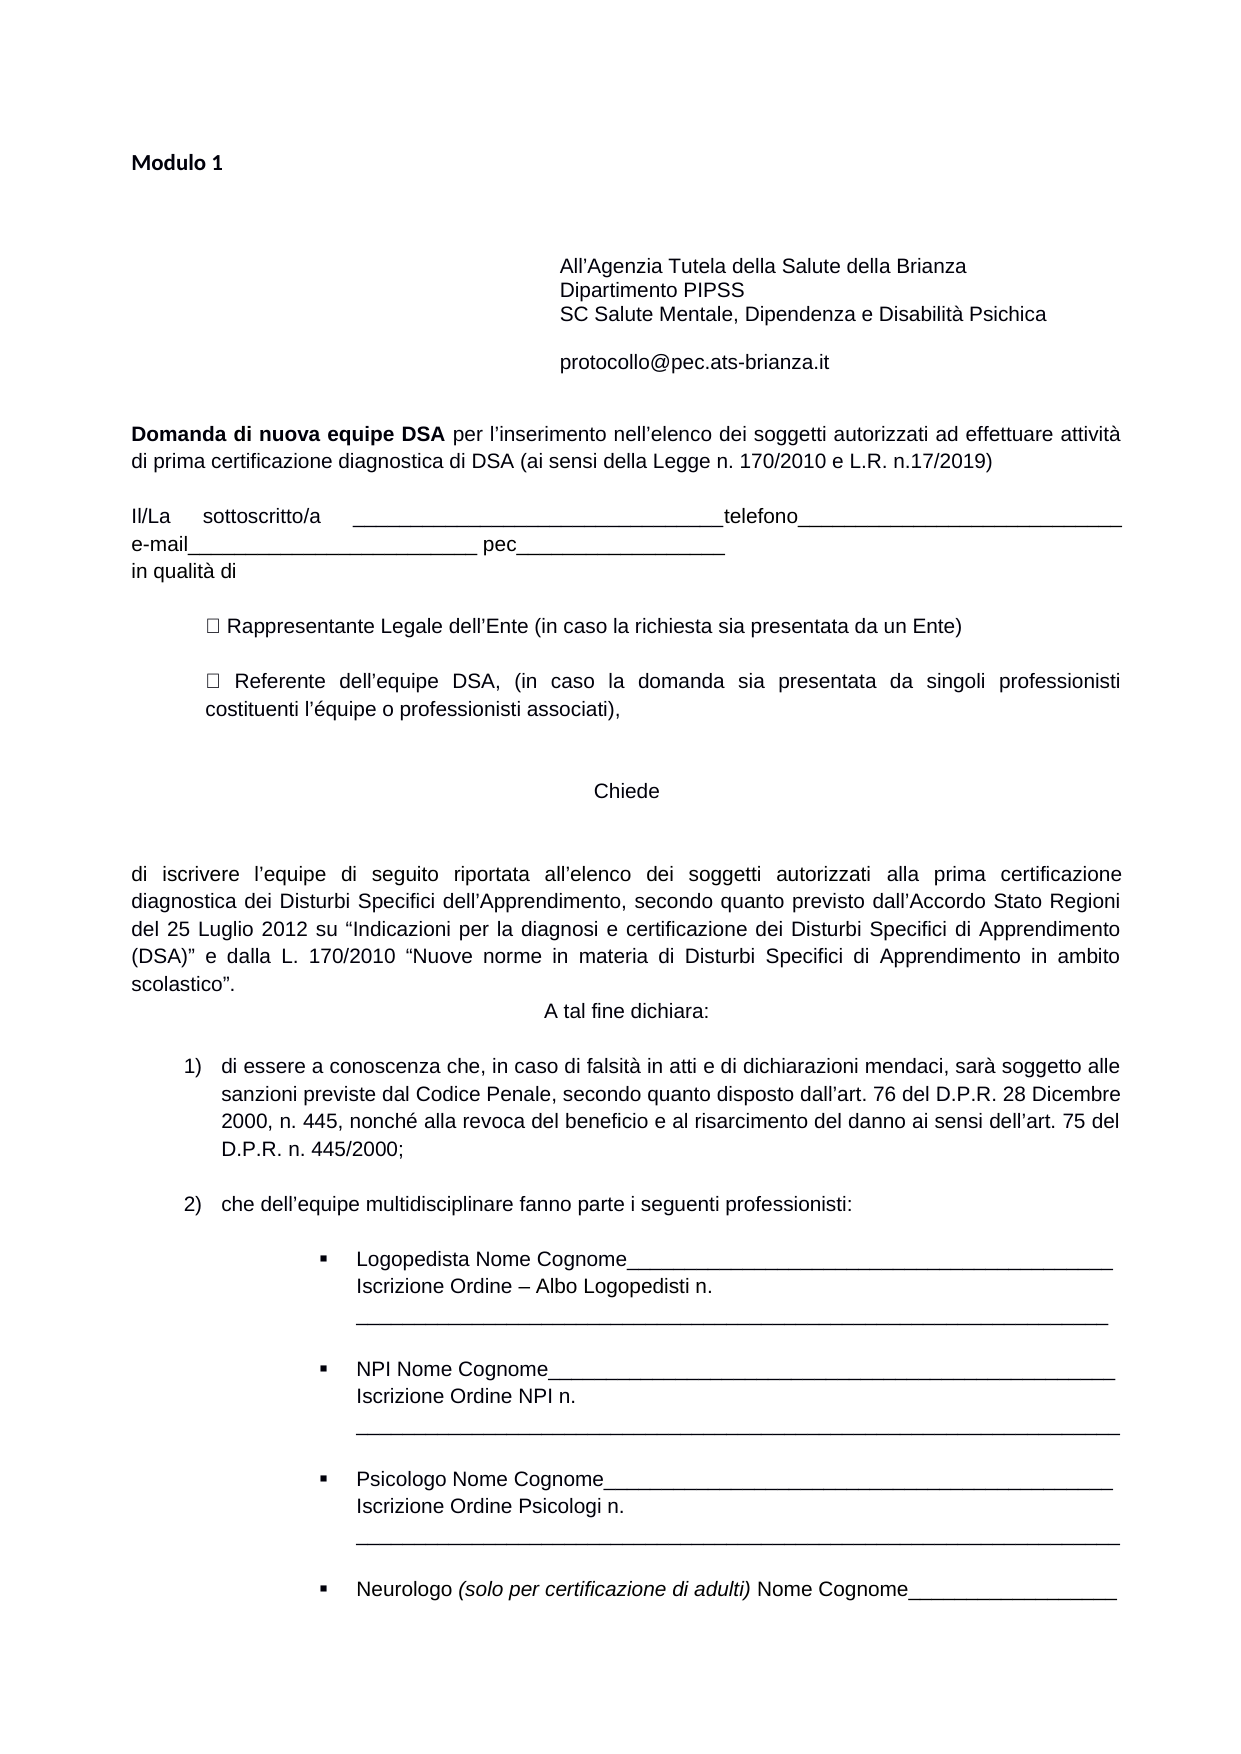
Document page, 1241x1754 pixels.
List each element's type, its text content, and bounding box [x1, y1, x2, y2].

text A tal fine dichiara: [131, 999, 1122, 1023]
text Domanda di nuova equipe DSA per l’inserimento nell’elenco dei soggetti autorizzati ad effettuare attività di prima certificazione diagnostica di DSA (ai sensi della Legge n. 170/2010 e L.R. n.17/2019) [131, 421, 1122, 473]
text Chiede [131, 779, 1122, 803]
text di iscrivere l’equipe di seguito riportata all’elenco dei soggetti autorizzati alla prima certificazione diagnostica dei Disturbi Specifici dell’Apprendimento, secondo quanto previsto dall’Accordo Stato Regioni del 25 Luglio 2012 su “Indicazioni per la diagnosi e certificazione dei Disturbi Specifici di Apprendimento (DSA)” e dalla L. 170/2010 “Nuove norme in materia di Disturbi Specifici di Apprendimento in ambito scolastico”. [131, 861, 1122, 995]
list Iscrizione Ordine Psicologi n. __________________________________________________________________ [356, 1494, 1122, 1546]
list che dell’equipe multidisciplinare fanno parte i seguenti professionisti: [183, 1191, 1122, 1215]
list Iscrizione Ordine NPI n. __________________________________________________________________ [356, 1384, 1122, 1436]
list Logopedista Nome Cognome__________________________________________ [319, 1246, 1122, 1270]
text protocollo@pec.ats-brianza.it [559, 349, 1122, 373]
text  Rappresentante Legale dell’Ente (in caso la richiesta sia presentata da un Ente) [205, 614, 1122, 638]
text in qualità di [131, 559, 1122, 583]
list Psicologo Nome Cognome____________________________________________ [319, 1467, 1122, 1491]
text All’Agenzia Tutela della Salute della Brianza [559, 254, 1122, 278]
text SC Salute Mentale, Dipendenza e Disabilità Psichica [559, 302, 1122, 326]
text  Referente dell’equipe DSA, (in caso la domanda sia presentata da singoli professionisti costituenti l’équipe o professionisti associati), [205, 669, 1122, 720]
list Iscrizione Ordine – Albo Logopedisti n. _________________________________________________________________ [356, 1274, 1122, 1325]
list di essere a conoscenza che, in caso di falsità in atti e di dichiarazioni mendaci, sarà soggetto alle sanzioni previste dal Codice Penale, secondo quanto disposto dall’art. 76 del D.P.R. 28 Dicembre 2000, n. 445, nonché alla revoca del beneficio e al risarcimento del danno ai sensi dell’art. 75 del D.P.R. n. 445/2000; [183, 1054, 1122, 1160]
list NPI Nome Cognome_________________________________________________ [319, 1356, 1122, 1381]
list Neurologo (solo per certificazione di adulti) Nome Cognome__________________ [319, 1577, 1122, 1601]
text Modulo 1 [131, 148, 1122, 176]
text Il/La sottoscritto/a ________________________________telefono____________________________ e-mail_________________________ pec__________________ [131, 504, 1122, 555]
text Dipartimento PIPSS [559, 278, 1122, 302]
